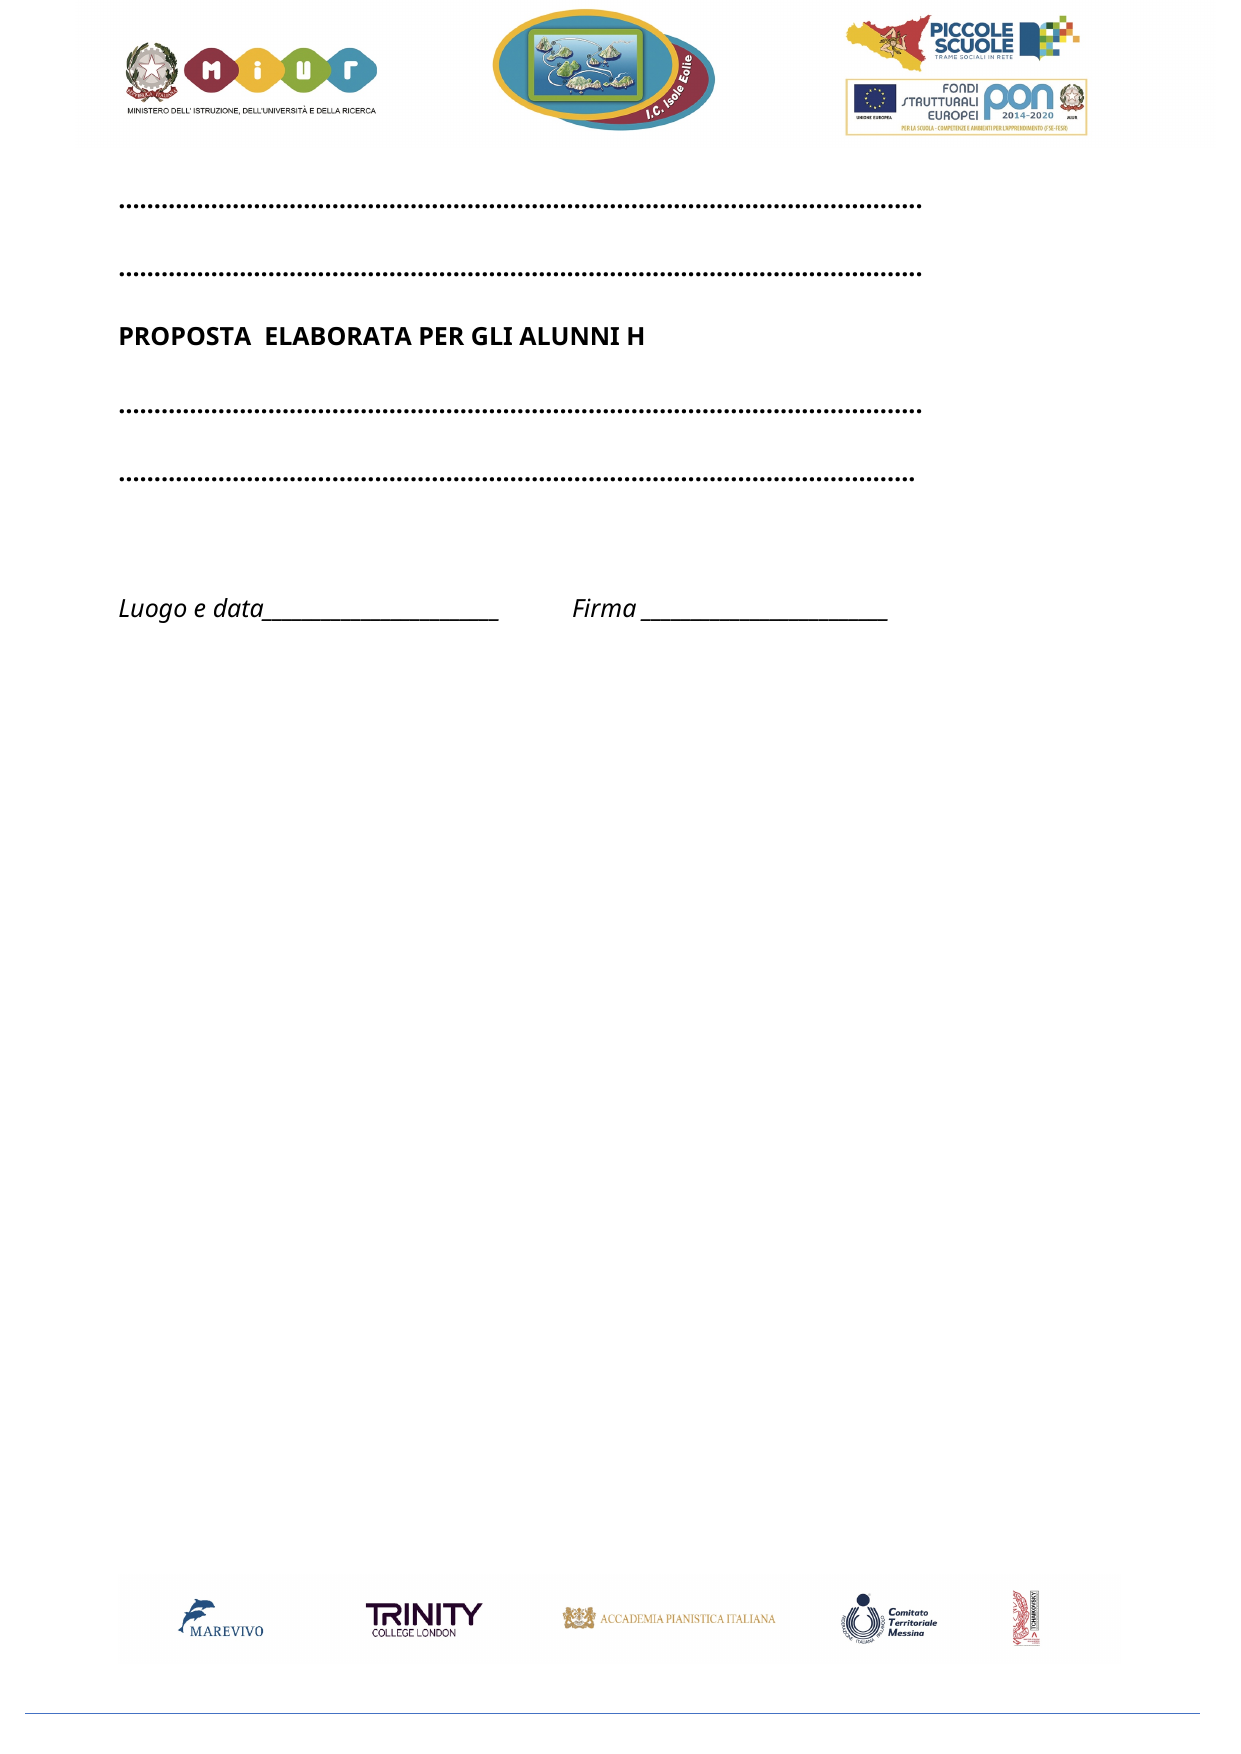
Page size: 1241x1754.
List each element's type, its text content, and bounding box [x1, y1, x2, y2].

picture [75, 0, 1217, 148]
text ………………………………………………………………………………………………….. [118, 250, 1122, 284]
picture [117, 1574, 1122, 1664]
text Luogo e data________________________ Firma _________________________ [118, 591, 1122, 625]
text PROPOSTA ELABORATA PER GLI ALUNNI H [118, 318, 1122, 352]
text ………………………………………………………………………………………………….. [118, 182, 1122, 216]
text …………………………………………………………………………………………………. [118, 454, 1122, 488]
text ………………………………………………………………………………………………….. [118, 386, 1122, 420]
